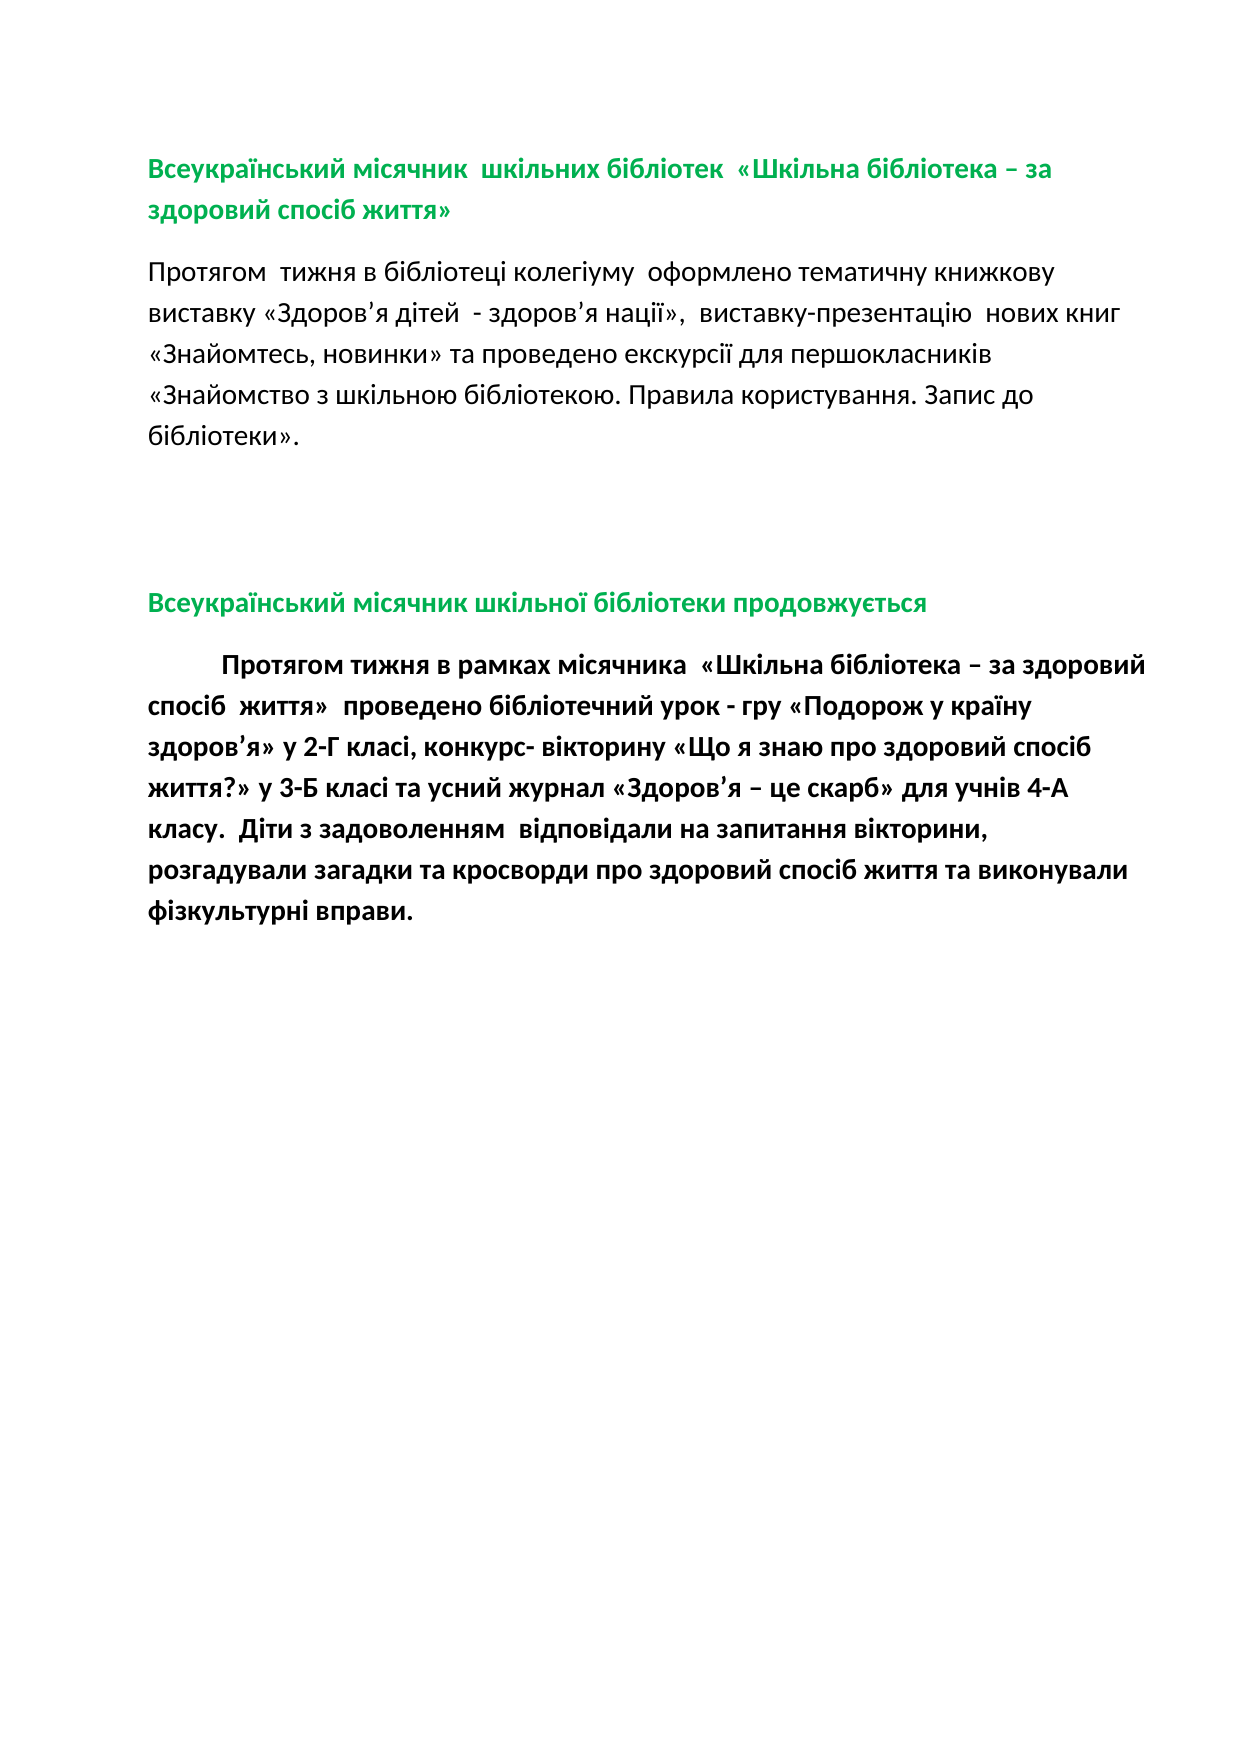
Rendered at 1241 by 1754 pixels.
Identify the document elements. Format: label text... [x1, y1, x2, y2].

text Всеукраїнський місячник шкільної бібліотеки продовжується [148, 584, 1152, 620]
text Протягом тижня в рамках місячника «Шкільна бібліотека – за здоровий спосіб життя» проведено бібліотечний урок - гру «Подорож у країну здоров’я» у 2-Г класі, конкурс- вікторину «Що я знаю про здоровий спосіб життя?» у 3-Б класі та усний журнал «Здоров’я – це скарб» для учнів 4-А класу. Діти з задоволенням відповідали на запитання вікторини, розгадували загадки та кросворди про здоровий спосіб життя та виконували фізкультурні вправи. [148, 646, 1152, 928]
text Всеукраїнський місячник шкільних бібліотек «Шкільна бібліотека – за здоровий спосіб життя» [148, 150, 1152, 227]
text Протягом тижня в бібліотеці колегіуму оформлено тематичну книжкову виставку «Здоров’я дітей - здоров’я нації», виставку-презентацію нових книг «Знайомтесь, новинки» та проведено екскурсії для першокласників «Знайомство з шкільною бібліотекою. Правила користування. Запис до бібліотеки». [148, 253, 1152, 452]
